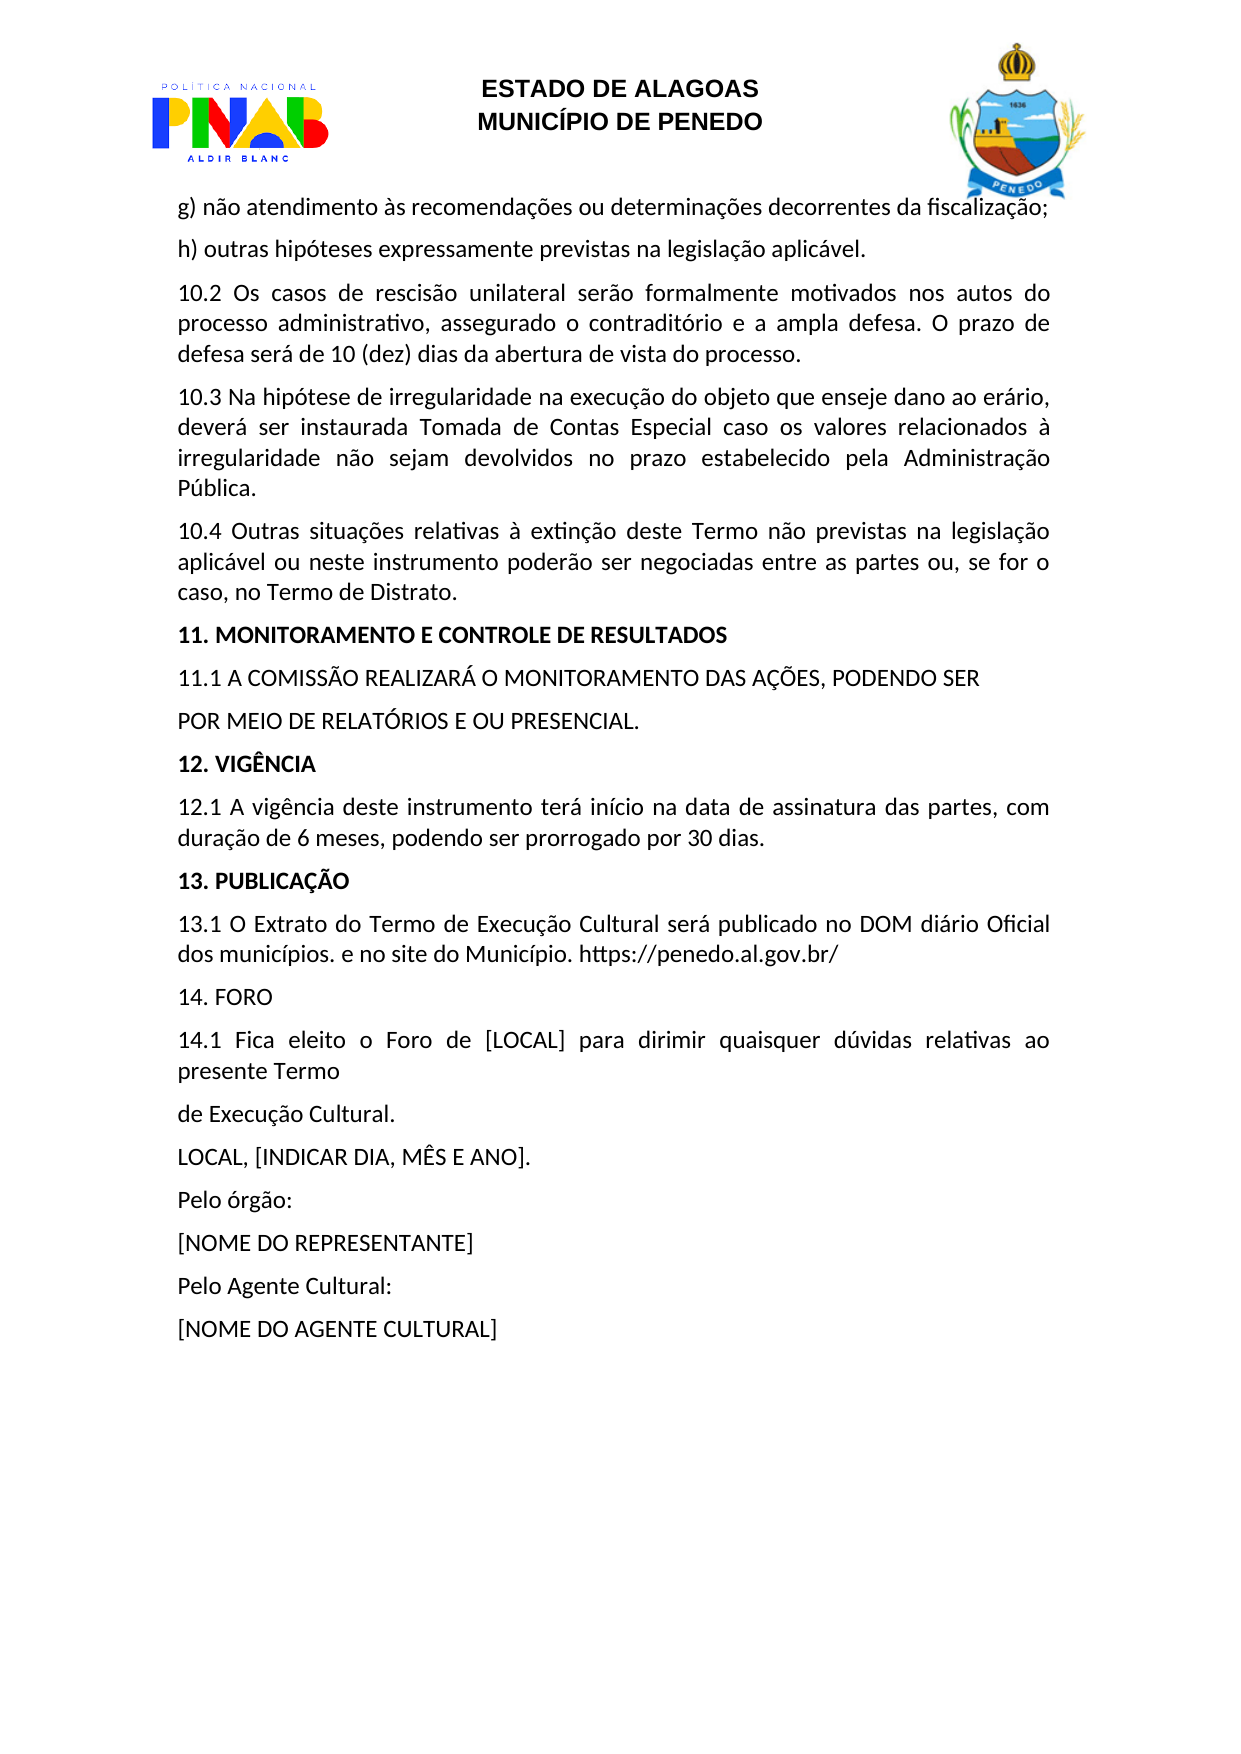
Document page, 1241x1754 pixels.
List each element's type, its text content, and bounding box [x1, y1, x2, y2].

text 11.1 A COMISSÃO REALIZARÁ O MONITORAMENTO DAS AÇÕES, PODENDO SER [177, 662, 1051, 693]
picture [922, 42, 1110, 200]
text h) outras hipóteses expressamente previstas na legislação aplicável. [177, 234, 1051, 264]
text Pelo Agente Cultural: [177, 1270, 1051, 1301]
text 14.1 Fica eleito o Foro de [LOCAL] para dirimir quaisquer dúvidas relativas ao presente Termo [177, 1024, 1051, 1086]
text 14. FORO [177, 982, 1051, 1012]
text de Execução Cultural. [177, 1098, 1051, 1129]
text Pelo órgão: [177, 1184, 1051, 1215]
text 11. MONITORAMENTO E CONTROLE DE RESULTADOS [177, 619, 1051, 650]
text 10.2 Os casos de rescisão unilateral serão formalmente motivados nos autos do processo administrativo, assegurado o contraditório e a ampla defesa. O prazo de defesa será de 10 (dez) dias da abertura de vista do processo. [177, 277, 1051, 368]
text 13. PUBLICAÇÃO [177, 865, 1051, 896]
text g) não atendimento às recomendações ou determinações decorrentes da fiscalização; [177, 191, 1051, 221]
text [NOME DO AGENTE CULTURAL] [177, 1313, 1051, 1344]
picture [138, 50, 342, 193]
text 10.3 Na hipótese de irregularidade na execução do objeto que enseje dano ao erário, deverá ser instaurada Tomada de Contas Especial caso os valores relacionados à irregularidade não sejam devolvidos no prazo estabelecido pela Administração Pública. [177, 381, 1051, 503]
text [NOME DO REPRESENTANTE] [177, 1227, 1051, 1258]
text 12.1 A vigência deste instrumento terá início na data de assinatura das partes, com duração de 6 meses, podendo ser prorrogado por 30 dias. [177, 791, 1051, 852]
text POR MEIO DE RELATÓRIOS E OU PRESENCIAL. [177, 705, 1051, 736]
text 13.1 O Extrato do Termo de Execução Cultural será publicado no DOM diário Oficial dos municípios. e no site do Município. https://penedo.al.gov.br/ [177, 908, 1051, 969]
text LOCAL, [INDICAR DIA, MÊS E ANO]. [177, 1141, 1051, 1172]
text 12. VIGÊNCIA [177, 748, 1051, 779]
text 10.4 Outras situações relativas à extinção deste Termo não previstas na legislação aplicável ou neste instrumento poderão ser negociadas entre as partes ou, se for o caso, no Termo de Distrato. [177, 515, 1051, 607]
